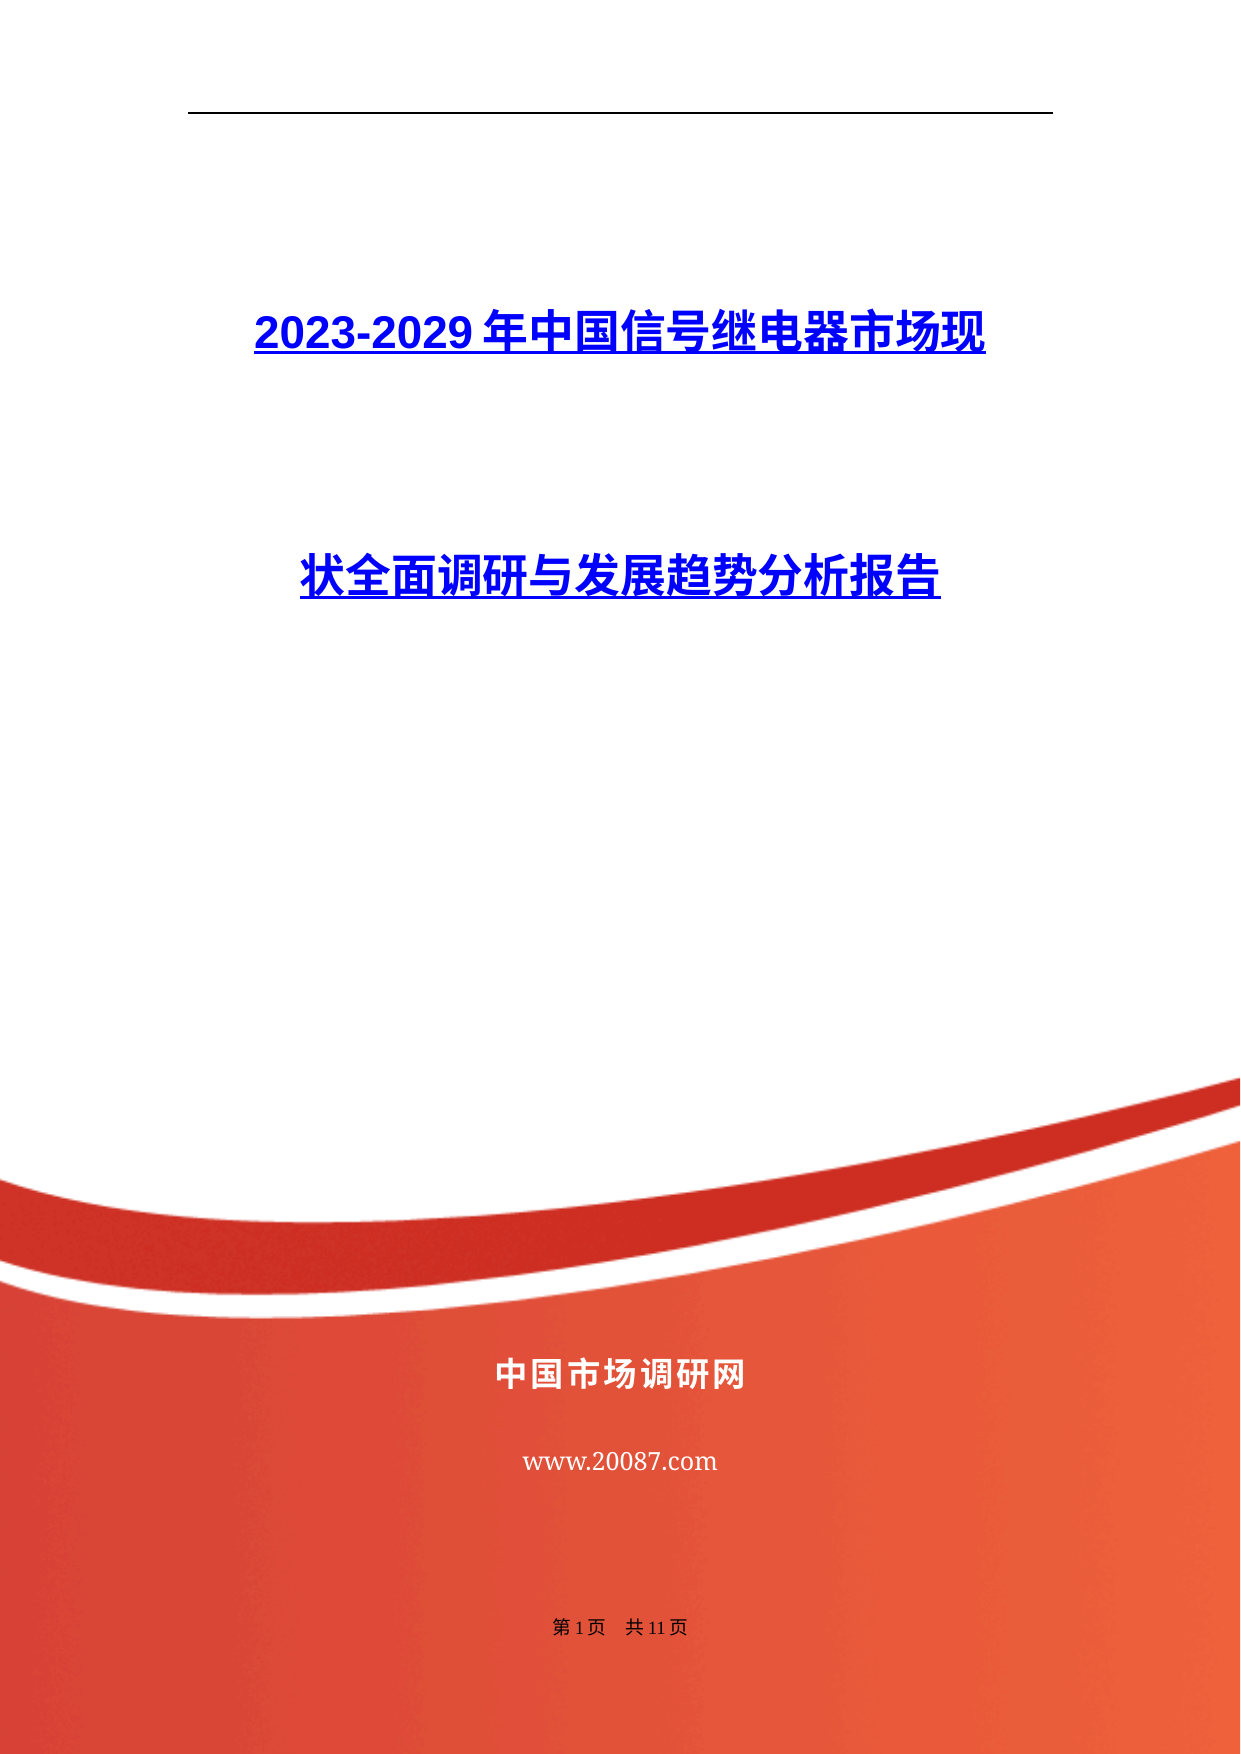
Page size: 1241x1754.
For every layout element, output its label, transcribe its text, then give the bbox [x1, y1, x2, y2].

text www.20087.com [187, 1428, 1053, 1493]
picture [0, 1006, 1241, 1754]
table_header 2023-2029年中国信号继电器市场现状全面调研与发展趋势分析报告 [188, 207, 1053, 773]
subtitle 中国市场调研网 [187, 1339, 1053, 1404]
